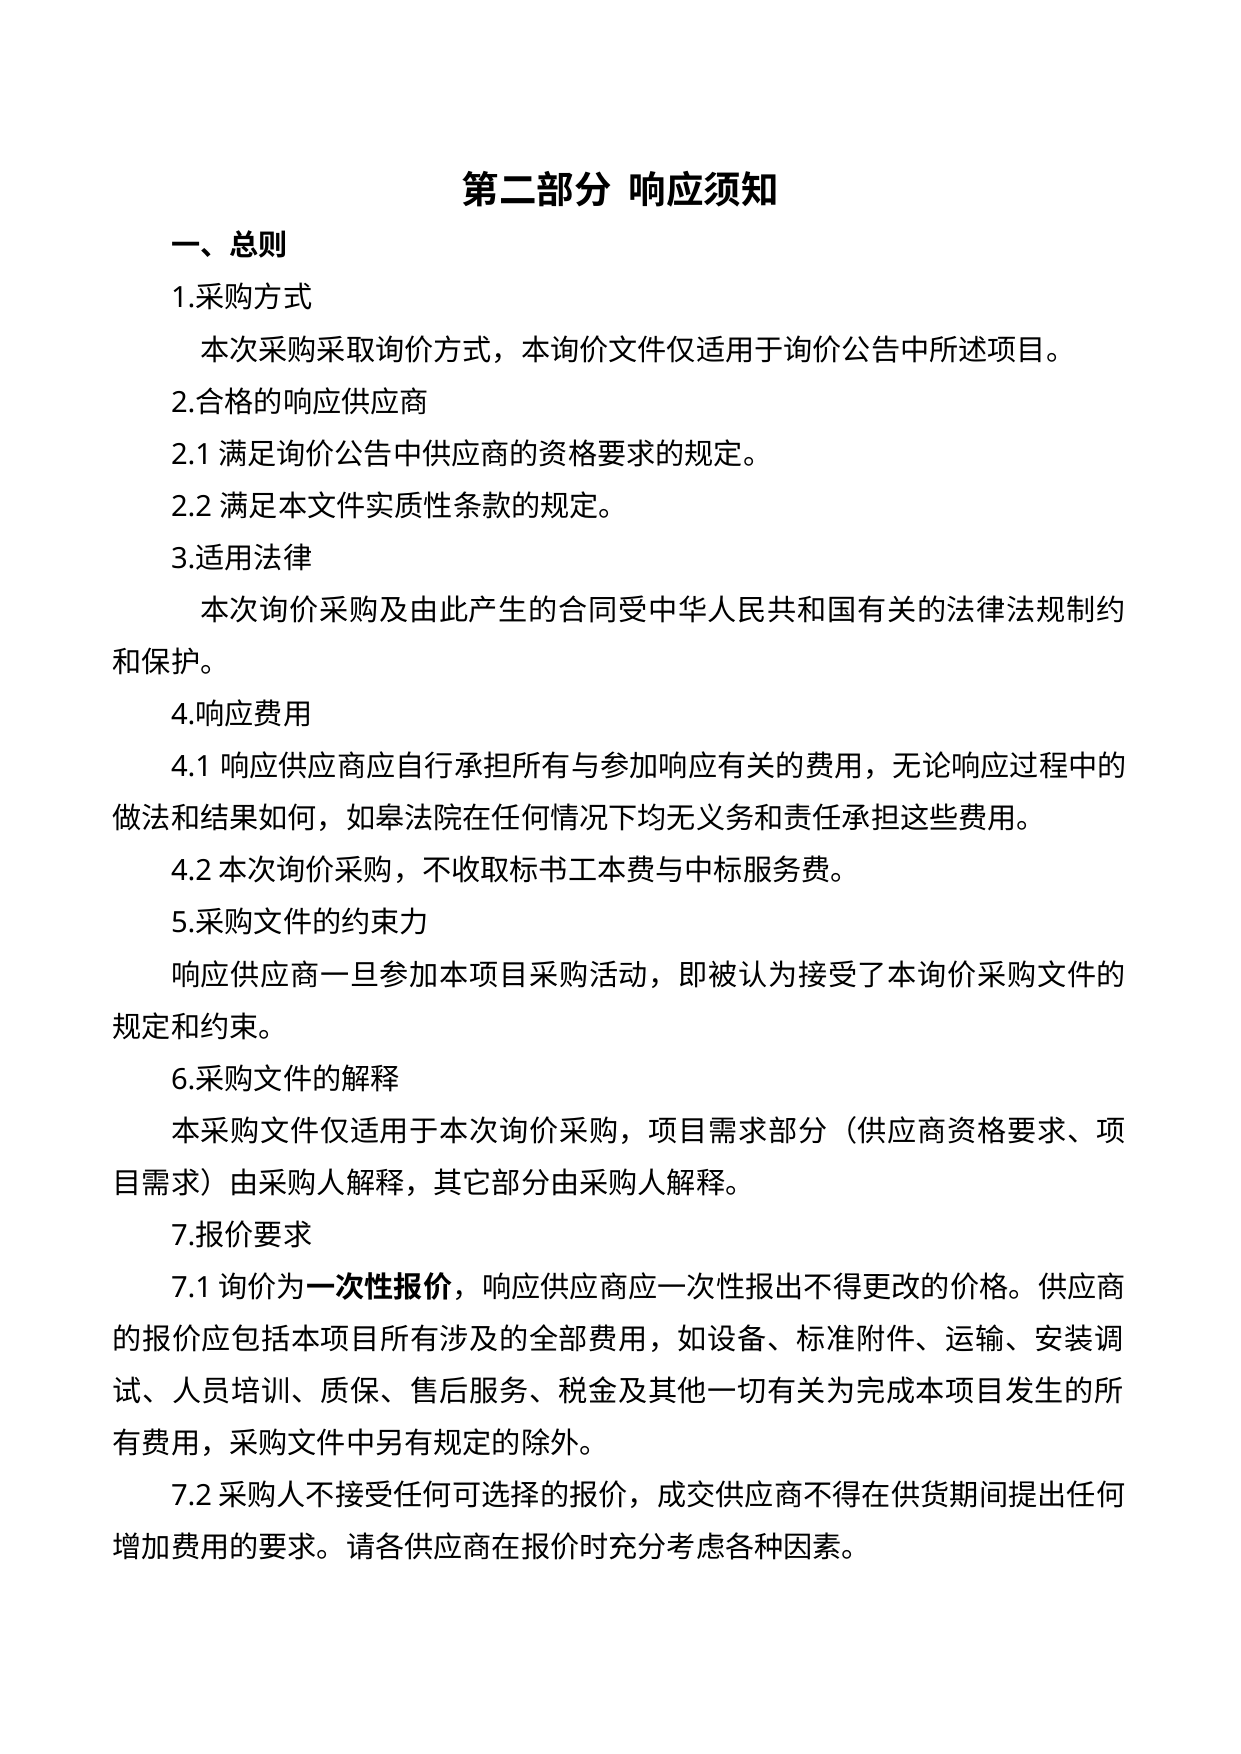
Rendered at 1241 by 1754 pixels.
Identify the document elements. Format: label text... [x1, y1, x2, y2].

text 本次询价采购及由此产生的合同受中华人民共和国有关的法律法规制约和保护。 [112, 579, 1128, 683]
text 4.2本次询价采购，不收取标书工本费与中标服务费。 [112, 839, 1128, 891]
text 2.1满足询价公告中供应商的资格要求的规定。 [112, 422, 1128, 474]
text 4.1 响应供应商应自行承担所有与参加响应有关的费用，无论响应过程中的做法和结果如何，如皋法院在任何情况下均无义务和责任承担这些费用。 [112, 735, 1128, 839]
text 7.1询价为一次性报价，响应供应商应一次性报出不得更改的价格。供应商的报价应包括本项目所有涉及的全部费用，如设备、标准附件、运输、安装调试、人员培训、质保、售后服务、税金及其他一切有关为完成本项目发生的所有费用，采购文件中另有规定的除外。 [112, 1256, 1128, 1464]
text 本次采购采取询价方式，本询价文件仅适用于询价公告中所述项目。 [112, 318, 1128, 370]
text 2.2 满足本文件实质性条款的规定。 [112, 474, 1128, 527]
text 7.报价要求 [112, 1204, 1128, 1256]
text 1.采购方式 [112, 266, 1128, 318]
text 4.响应费用 [112, 683, 1128, 735]
text 7.2采购人不接受任何可选择的报价，成交供应商不得在供货期间提出任何增加费用的要求。请各供应商在报价时充分考虑各种因素。 [112, 1464, 1128, 1568]
text 6.采购文件的解释 [112, 1047, 1128, 1099]
text 3.适用法律 [112, 527, 1128, 579]
text 2.合格的响应供应商 [112, 370, 1128, 422]
text 一、总则 [112, 214, 1128, 266]
text 响应供应商一旦参加本项目采购活动，即被认为接受了本询价采购文件的规定和约束。 [112, 943, 1128, 1047]
text 本采购文件仅适用于本次询价采购，项目需求部分（供应商资格要求、项目需求）由采购人解释，其它部分由采购人解释。 [112, 1099, 1128, 1204]
text 5.采购文件的约束力 [112, 891, 1128, 943]
subtitle 第二部分 响应须知 [112, 162, 1128, 214]
